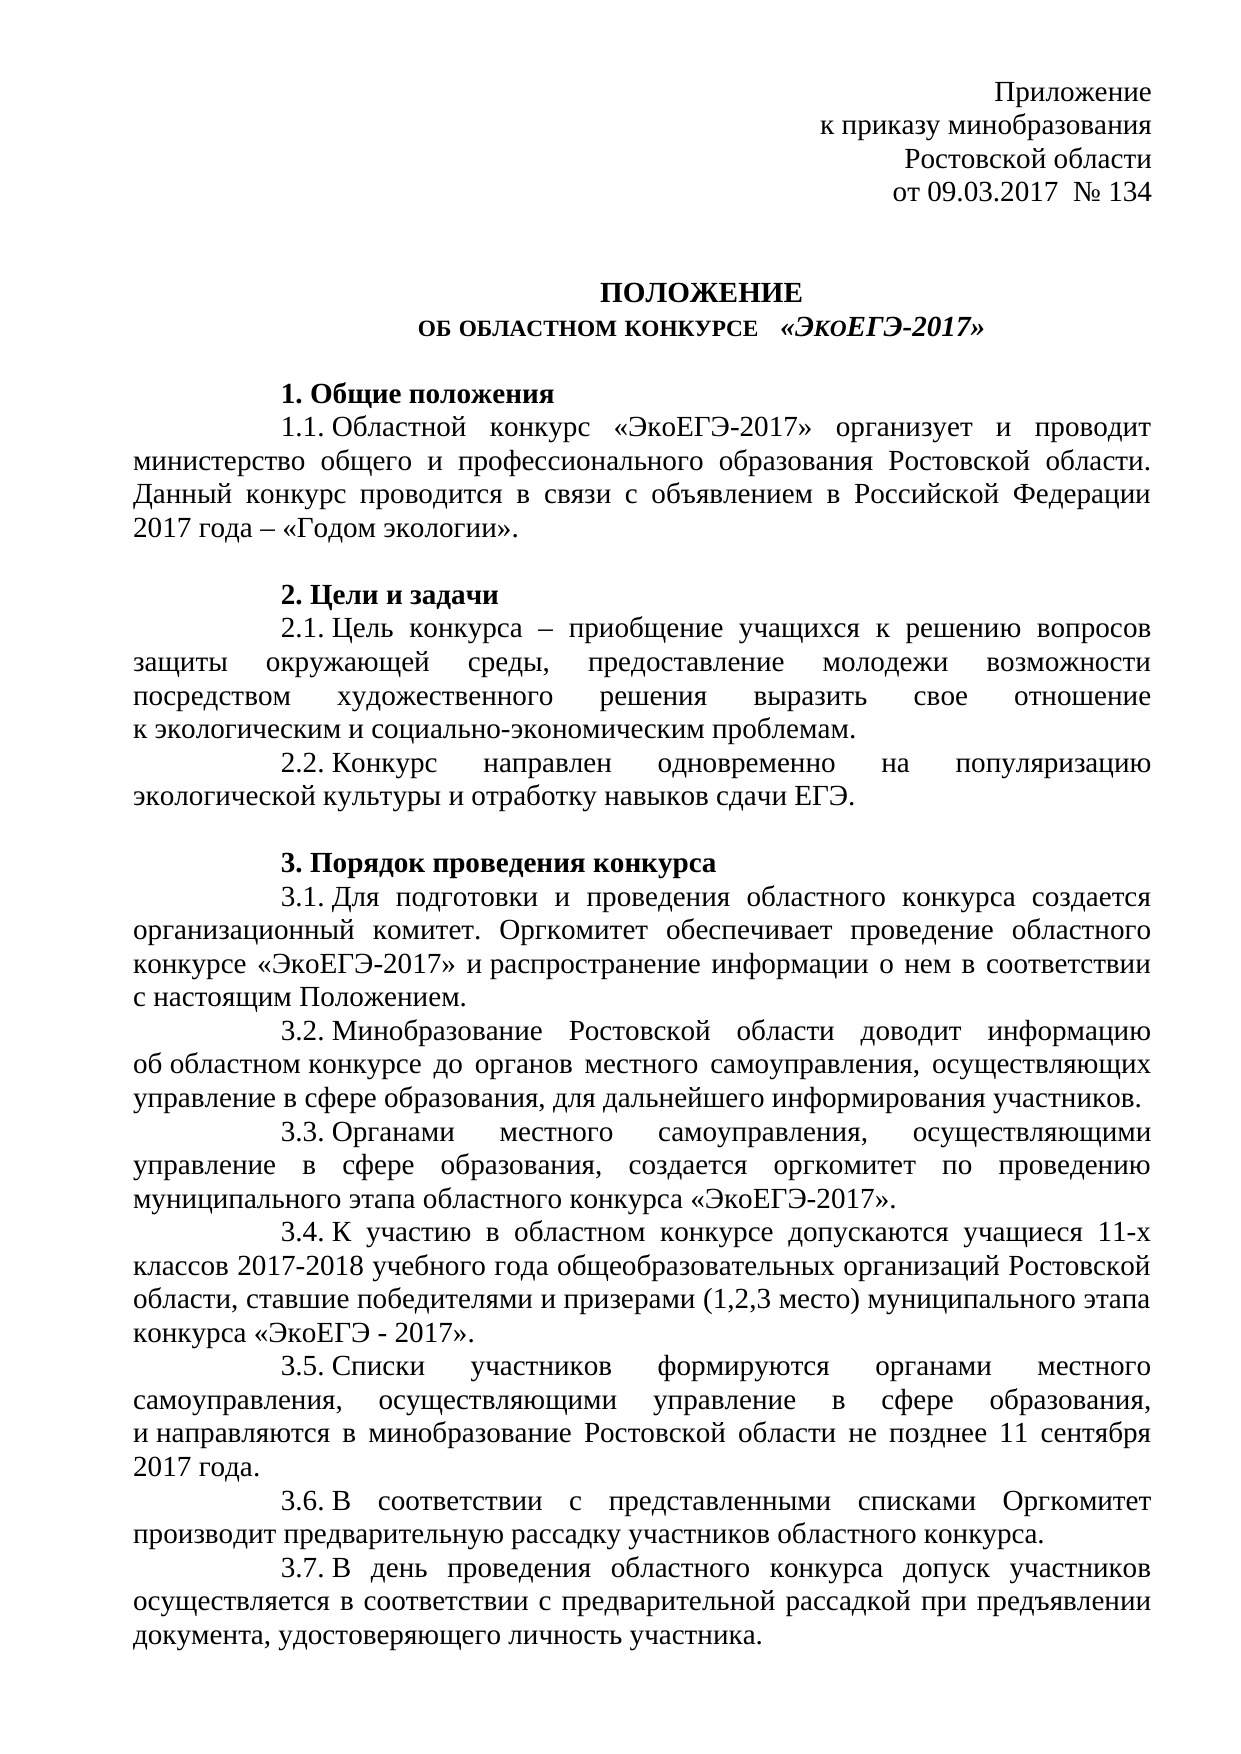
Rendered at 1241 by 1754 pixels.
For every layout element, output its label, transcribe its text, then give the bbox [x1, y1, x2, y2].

text 3.4. К участию в областном конкурсе допускаются учащиеся 11-х классов 2017-2018 учебного года общеобразовательных организаций Ростовской области, ставшие победителями и призерами (1,2,3 место) муниципального этапа конкурса «ЭкоЕГЭ - 2017». [133, 1214, 1152, 1348]
text 2.2. Конкурс направлен одновременно на популяризацию экологической культуры и отработку навыков сдачи ЕГЭ. [133, 745, 1152, 812]
text 3.6. В соответствии с представленными списками Оргкомитет производит предварительную рассадку участников областного конкурса. [133, 1483, 1152, 1550]
text 3. Порядок проведения конкурса [133, 845, 1152, 879]
text ПОЛОЖЕНИЕ [177, 275, 1152, 309]
text 2. Цели и задачи [133, 577, 1152, 611]
text 2.1. Цель конкурса – приобщение учащихся к решению вопросов защиты окружающей среды, предоставление молодежи возможности посредством художественного решения выразить свое отношение к экологическим и социально-экономическим проблемам. [133, 611, 1152, 745]
text 3.2. Минобразование Ростовской области доводит информацию об областном конкурсе до органов местного самоуправления, осуществляющих управление в сфере образования, для дальнейшего информирования участников. [133, 1013, 1152, 1114]
text Ростовской области [177, 141, 1152, 174]
text 3.1. Для подготовки и проведения областного конкурса создается организационный комитет. Оргкомитет обеспечивает проведение областного конкурсе «ЭкоЕГЭ-2017» и распространение информации о нем в соответствии с настоящим Положением. [133, 879, 1152, 1013]
text 3.5. Списки участников формируются органами местного самоуправления, осуществляющими управление в сфере образования, и направляются в минобразование Ростовской области не позднее 11 сентября 2017 года. [133, 1348, 1152, 1483]
text к приказу минобразования [177, 107, 1152, 141]
text 3.7. В день проведения областного конкурса допуск участников осуществляется в соответствии с предварительной рассадкой при предъявлении документа, удостоверяющего личность участника. [133, 1550, 1152, 1650]
text 1.1. Областной конкурс «ЭкоЕГЭ-2017» организует и проводит министерство общего и профессионального образования Ростовской области. Данный конкурс проводится в связи с объявлением в Российской Федерации 2017 года – «Годом экологии». [133, 409, 1152, 543]
text 3.3. Органами местного самоуправления, осуществляющими управление в сфере образования, создается оргкомитет по проведению муниципального этапа областного конкурса «ЭкоЕГЭ-2017». [133, 1114, 1152, 1214]
text Приложение [177, 74, 1152, 107]
text об областном конкурсе «ЭкоЕГЭ-2017» [177, 309, 1152, 342]
text от 09.03.2017 № 134 [177, 174, 1152, 208]
text 1. Общие положения [133, 376, 1152, 409]
